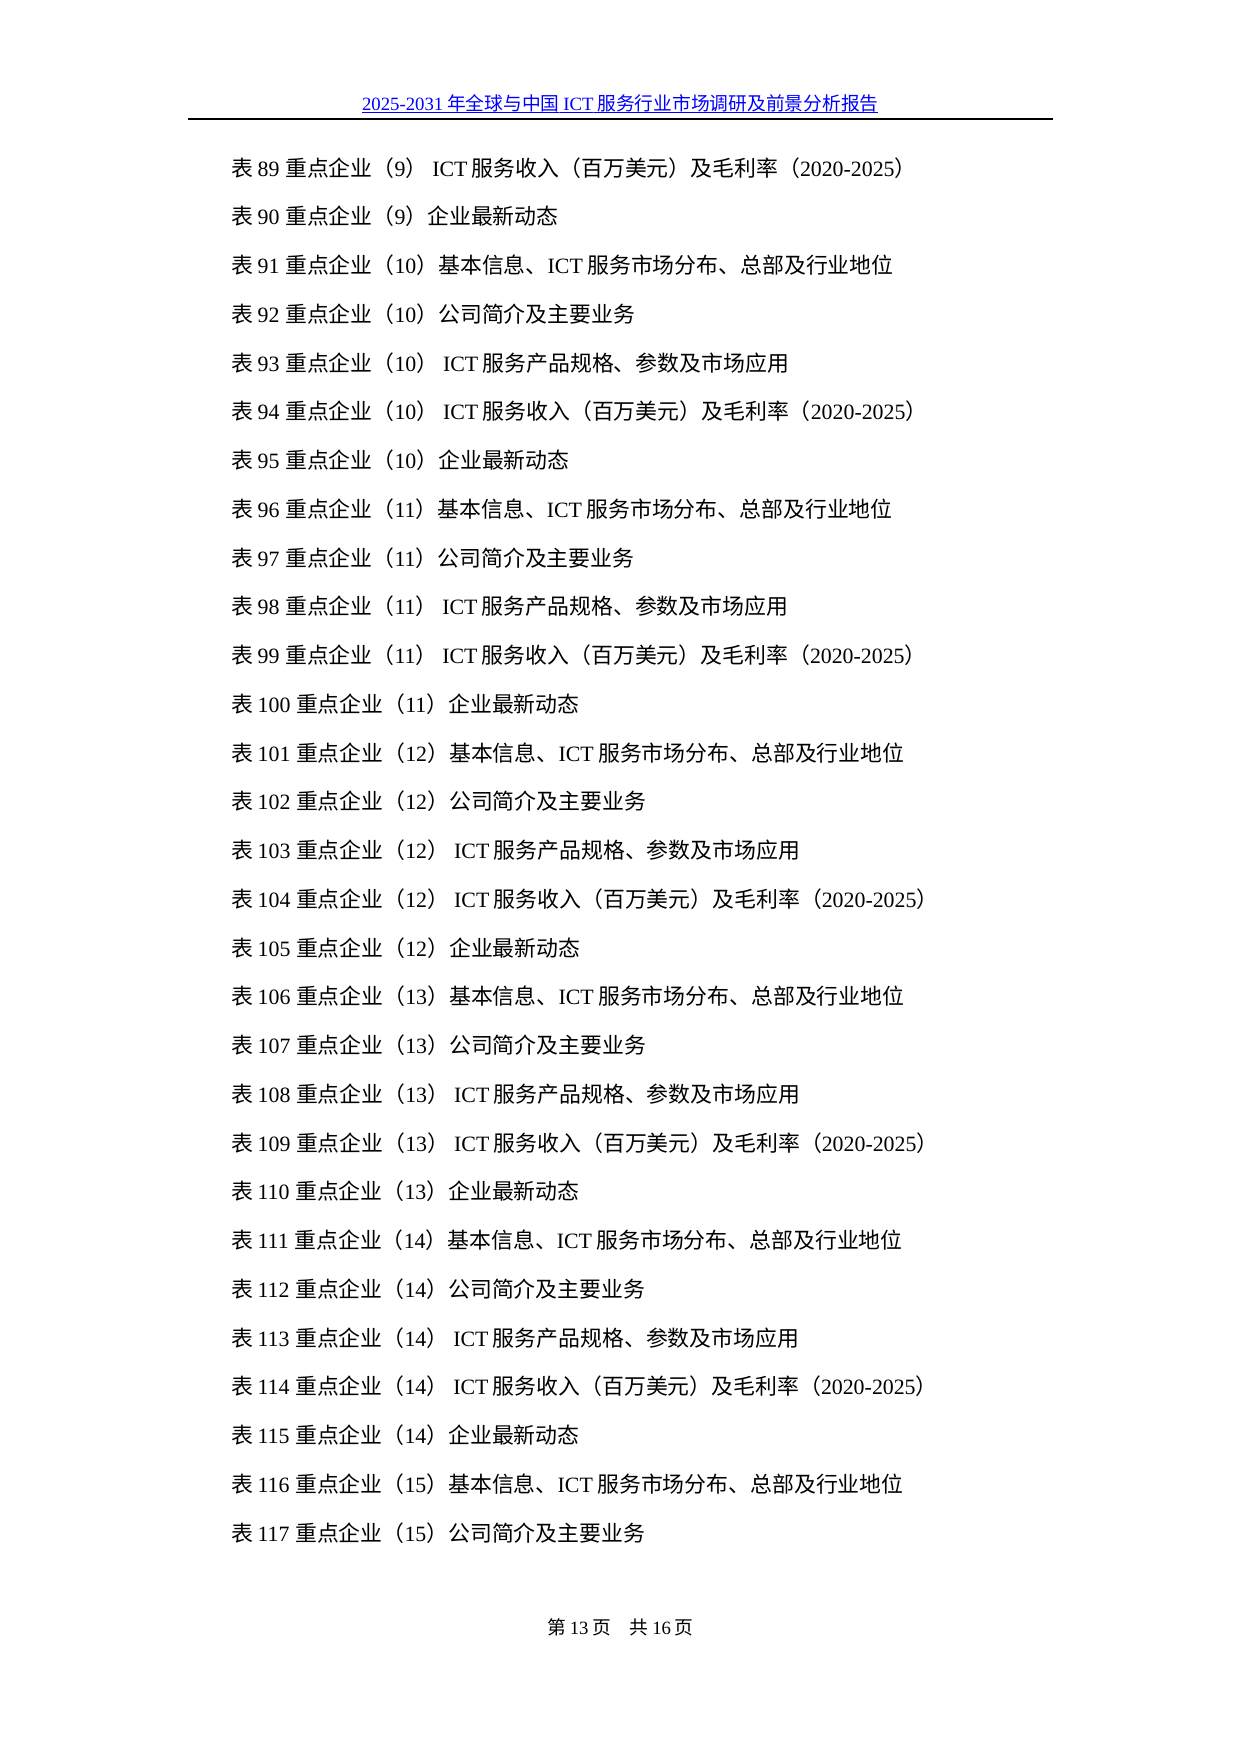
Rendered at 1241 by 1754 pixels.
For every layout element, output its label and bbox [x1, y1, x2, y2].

text [187, 150, 1053, 1548]
